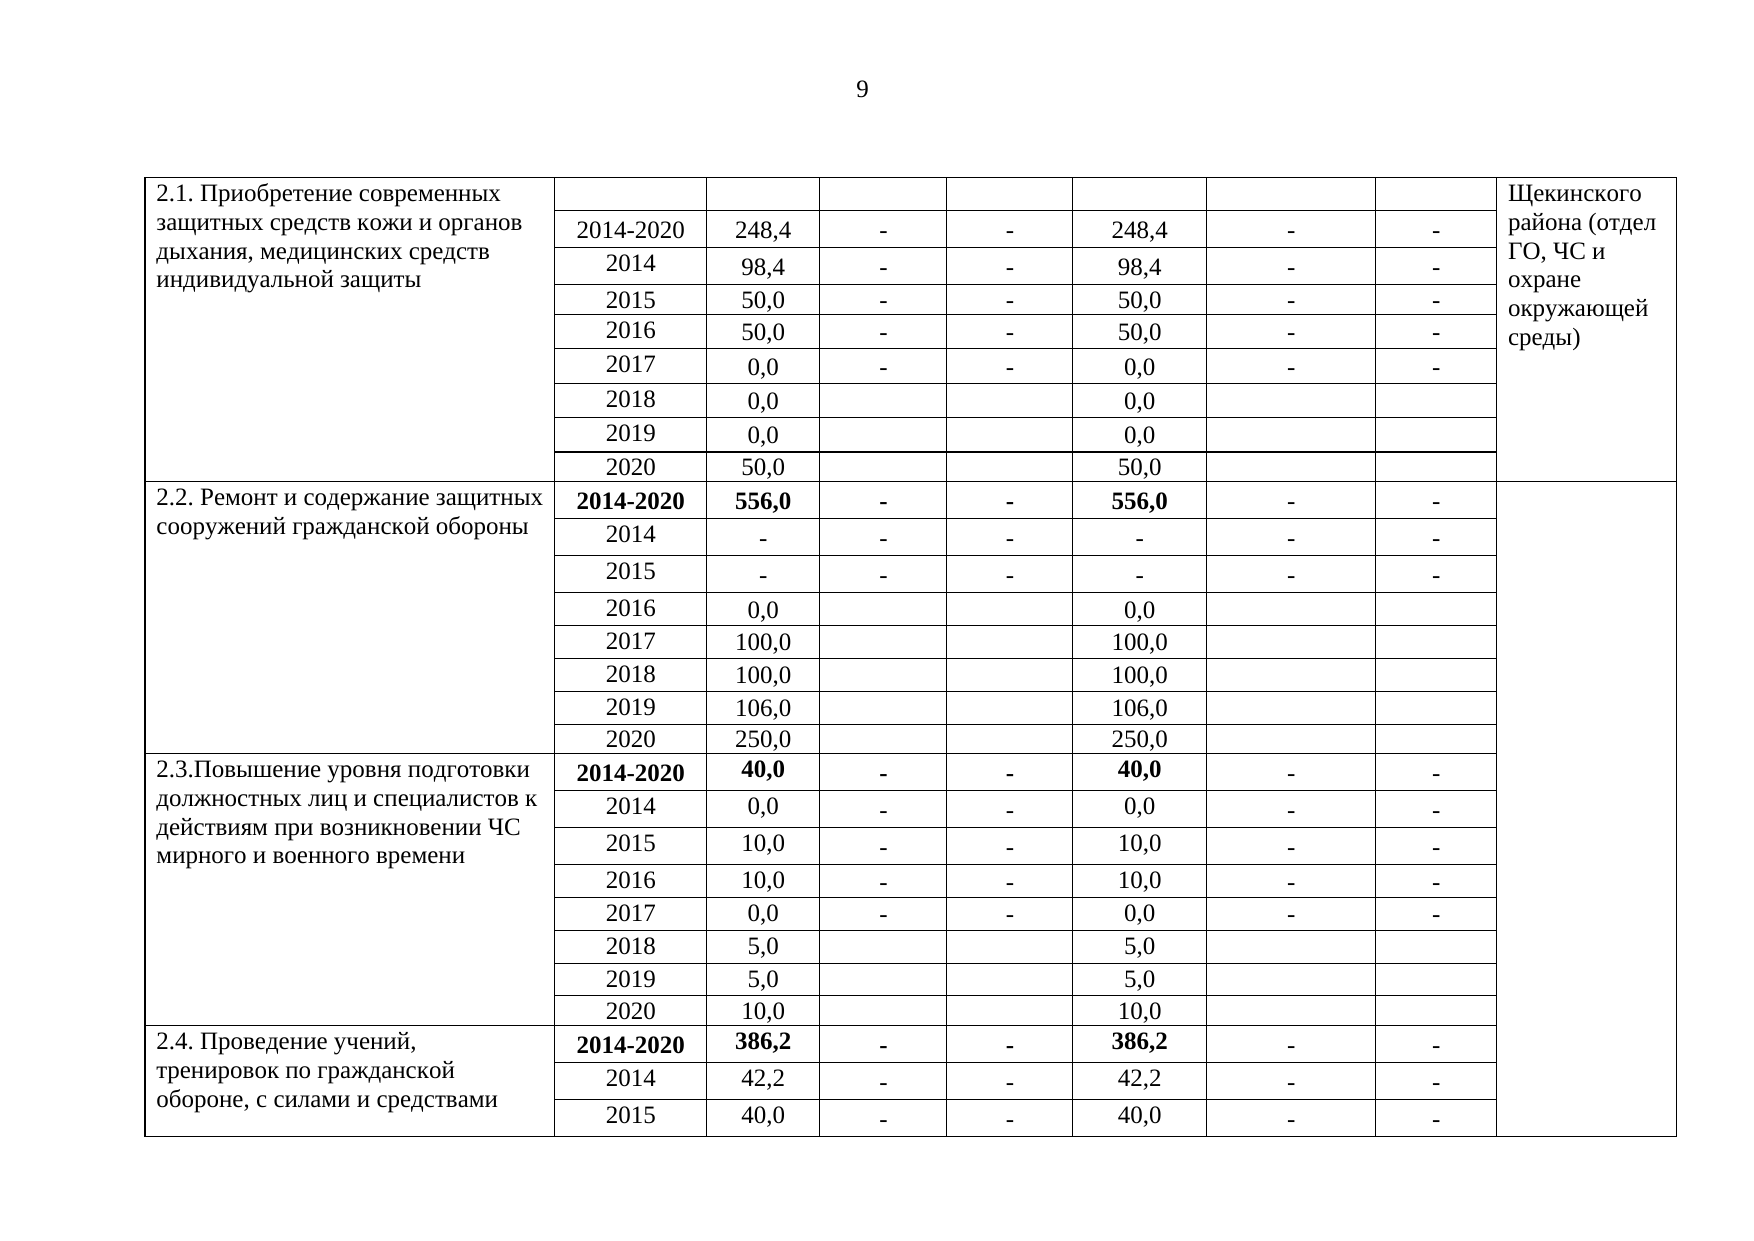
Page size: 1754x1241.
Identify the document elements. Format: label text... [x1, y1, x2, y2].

table_cell - [947, 556, 1072, 592]
table_cell [1376, 931, 1496, 963]
table_cell 248,4 [1073, 211, 1206, 247]
table_cell [820, 964, 946, 995]
table_cell [707, 178, 819, 210]
table_cell - [1207, 791, 1375, 827]
table_cell 2016 [555, 315, 706, 348]
table_cell [555, 178, 706, 210]
table_cell - [947, 1063, 1072, 1099]
table_cell 2.4. Проведение учений, тренировок по гражданской обороне, с силами и средствами местного звена территориальной подсистемы РСЧС Щёкинского района Щёкинского района, в соответствии с Планом основных мероприятий в области ГО ЧС Щёкинского района и Тульской области на 2015-2017 годы [146, 1026, 554, 1136]
table_cell 2016 [555, 865, 706, 897]
table_cell 2019 [555, 692, 706, 723]
table_cell - [1207, 482, 1375, 518]
table_cell - [1376, 828, 1496, 864]
table_cell 10,0 [1073, 828, 1206, 864]
table_cell - [820, 1100, 946, 1136]
table_cell 250,0 [1073, 725, 1206, 753]
table_cell [1207, 659, 1375, 691]
table_cell [1376, 178, 1496, 210]
table_cell [947, 996, 1072, 1025]
table_cell - [1376, 898, 1496, 930]
table_cell 2015 [555, 828, 706, 864]
table_cell 0,0 [707, 791, 819, 827]
table_cell - [947, 285, 1072, 314]
table_cell [947, 418, 1072, 451]
table_cell - [947, 211, 1072, 247]
table_cell - [1073, 519, 1206, 555]
table_cell [1207, 964, 1375, 995]
table_cell - [1207, 519, 1375, 555]
table_cell 106,0 [1073, 692, 1206, 723]
table_cell 40,0 [707, 754, 819, 790]
table_cell - [1207, 898, 1375, 930]
table_cell - [1207, 865, 1375, 897]
table_cell - [820, 865, 946, 897]
table_cell 2017 [555, 898, 706, 930]
table_cell [1207, 384, 1375, 417]
table_cell [1376, 418, 1496, 451]
table_cell [1073, 178, 1206, 210]
table_cell - [1207, 1100, 1375, 1136]
table_cell [820, 384, 946, 417]
table_cell [1207, 178, 1375, 210]
table_cell [1207, 692, 1375, 723]
table_cell - [820, 754, 946, 790]
table_cell [947, 931, 1072, 963]
table_cell 10,0 [707, 996, 819, 1025]
table_cell - [1376, 248, 1496, 284]
table_cell 250,0 [707, 725, 819, 753]
table_cell [820, 931, 946, 963]
table_cell [1376, 964, 1496, 995]
table_cell - [820, 482, 946, 518]
table_cell 2014 [555, 519, 706, 555]
table_cell [947, 626, 1072, 658]
table_cell 0,0 [1073, 384, 1206, 417]
table_cell 40,0 [1073, 754, 1206, 790]
table_cell - [947, 828, 1072, 864]
table_cell 2015 [555, 285, 706, 314]
table_cell 0,0 [707, 898, 819, 930]
table_cell [1207, 418, 1375, 451]
table_cell - [947, 519, 1072, 555]
table_cell 556,0 [1073, 482, 1206, 518]
table_cell 5,0 [707, 964, 819, 995]
table_cell [820, 996, 946, 1025]
table_cell - [947, 754, 1072, 790]
table_cell - [1376, 791, 1496, 827]
table_cell - [820, 211, 946, 247]
table_cell - [1376, 349, 1496, 383]
table_cell - [1376, 519, 1496, 555]
table_cell - [1376, 754, 1496, 790]
table_cell 100,0 [1073, 626, 1206, 658]
table_cell 50,0 [707, 315, 819, 348]
table_cell - [947, 248, 1072, 284]
table_cell - [820, 1026, 946, 1062]
table_cell 2015 [555, 1100, 706, 1136]
table_cell [947, 178, 1072, 210]
table_cell [820, 659, 946, 691]
table_cell 2014 [555, 1063, 706, 1099]
table_cell [1376, 725, 1496, 753]
table_cell 42,2 [1073, 1063, 1206, 1099]
table_cell 98,4 [1073, 248, 1206, 284]
table_cell 2018 [555, 659, 706, 691]
table_cell - [820, 519, 946, 555]
table_cell - [820, 556, 946, 592]
table_cell 2.2. Ремонт и содержание защитных сооружений гражданской обороны [146, 482, 554, 753]
table_cell 10,0 [1073, 865, 1206, 897]
table_cell 2014 [555, 248, 706, 284]
table_cell 2020 [555, 996, 706, 1025]
table_cell - [820, 898, 946, 930]
table_cell - [820, 315, 946, 348]
table_cell 248,4 [707, 211, 819, 247]
table_cell 50,0 [1073, 315, 1206, 348]
table_cell - [1207, 1026, 1375, 1062]
table_cell 100,0 [707, 659, 819, 691]
table_cell - [1376, 482, 1496, 518]
table_cell - [947, 898, 1072, 930]
table_cell - [1376, 1063, 1496, 1099]
table_cell [947, 384, 1072, 417]
table_cell 0,0 [707, 593, 819, 625]
table_cell 0,0 [1073, 791, 1206, 827]
table_cell - [1073, 556, 1206, 592]
table_cell 2018 [555, 931, 706, 963]
table_cell - [820, 1063, 946, 1099]
table_cell - [820, 248, 946, 284]
table_cell - [1376, 1100, 1496, 1136]
table_cell - [1207, 211, 1375, 247]
table_cell 0,0 [707, 349, 819, 383]
table_cell 106,0 [707, 692, 819, 723]
table_cell 0,0 [1073, 898, 1206, 930]
table_cell 556,0 [707, 482, 819, 518]
table_cell - [820, 285, 946, 314]
table_cell 2.1. Приобретение современных защитных средств кожи и органов дыхания, медицинских средств индивидуальной защиты [146, 178, 554, 481]
table_cell 0,0 [1073, 593, 1206, 625]
table_cell 2017 [555, 626, 706, 658]
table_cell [1497, 178, 1676, 481]
table_cell 2014-2020 [555, 482, 706, 518]
table_cell - [1207, 285, 1375, 314]
table_cell [1207, 593, 1375, 625]
table_cell - [1376, 315, 1496, 348]
table_cell - [1376, 865, 1496, 897]
table_cell [820, 453, 946, 481]
table_cell - [1376, 556, 1496, 592]
table_cell 2015 [555, 556, 706, 592]
table_cell 0,0 [1073, 349, 1206, 383]
table_cell 50,0 [707, 453, 819, 481]
table_cell [1207, 725, 1375, 753]
table_cell - [947, 315, 1072, 348]
table_cell 2017 [555, 349, 706, 383]
table_cell - [1207, 315, 1375, 348]
table_cell 0,0 [707, 418, 819, 451]
table_cell 2018 [555, 384, 706, 417]
table_cell 2014 [555, 791, 706, 827]
table_cell [820, 593, 946, 625]
table_cell 40,0 [707, 1100, 819, 1136]
table_cell [1376, 384, 1496, 417]
table_cell 50,0 [1073, 453, 1206, 481]
table_cell [1376, 453, 1496, 481]
table_cell 2014-2020 [555, 754, 706, 790]
table_cell 50,0 [707, 285, 819, 314]
table_cell [820, 626, 946, 658]
table_cell [1207, 996, 1375, 1025]
table_cell 386,2 [707, 1026, 819, 1062]
table_cell - [820, 791, 946, 827]
table_cell - [1207, 1063, 1375, 1099]
table_cell - [707, 519, 819, 555]
table_cell 10,0 [707, 828, 819, 864]
table_cell [947, 659, 1072, 691]
table_cell 10,0 [707, 865, 819, 897]
table_cell [1207, 453, 1375, 481]
table_cell [820, 725, 946, 753]
table_cell - [1207, 828, 1375, 864]
table_cell 2020 [555, 725, 706, 753]
table_cell - [947, 791, 1072, 827]
table_cell 100,0 [1073, 659, 1206, 691]
table_cell [1376, 996, 1496, 1025]
table_cell - [1207, 349, 1375, 383]
table_cell [947, 964, 1072, 995]
table_cell 0,0 [707, 384, 819, 417]
table_cell - [947, 1100, 1072, 1136]
table_cell - [1207, 556, 1375, 592]
table_cell [1497, 482, 1676, 1136]
table_cell [947, 593, 1072, 625]
table_cell [947, 692, 1072, 723]
table_cell 42,2 [707, 1063, 819, 1099]
table_cell - [1376, 1026, 1496, 1062]
table_cell [1207, 931, 1375, 963]
table_cell - [947, 349, 1072, 383]
table_cell 2019 [555, 418, 706, 451]
table_cell - [947, 865, 1072, 897]
table_cell 10,0 [1073, 996, 1206, 1025]
table_cell [947, 725, 1072, 753]
table_cell 2020 [555, 453, 706, 481]
table_cell - [1376, 211, 1496, 247]
table_cell 5,0 [1073, 964, 1206, 995]
table_cell [1207, 626, 1375, 658]
table_cell [820, 418, 946, 451]
table_cell 2.3.Повышение уровня подготовки должностных лиц и специалистов к действиям при возникновении ЧС мирного и военного времени [146, 754, 554, 1025]
table_cell - [1207, 248, 1375, 284]
table_cell - [1376, 285, 1496, 314]
table_cell 2014-2020 [555, 211, 706, 247]
table_cell 100,0 [707, 626, 819, 658]
table_cell 50,0 [1073, 285, 1206, 314]
table_cell [1376, 692, 1496, 723]
table_cell [820, 178, 946, 210]
table_cell [820, 692, 946, 723]
table_cell 2016 [555, 593, 706, 625]
table_cell [1376, 626, 1496, 658]
table_cell 5,0 [707, 931, 819, 963]
table_cell 2014-2020 [555, 1026, 706, 1062]
table_cell 2019 [555, 964, 706, 995]
table_cell [1376, 659, 1496, 691]
table_cell 40,0 [1073, 1100, 1206, 1136]
table_cell - [820, 828, 946, 864]
table_cell - [947, 1026, 1072, 1062]
table_cell 386,2 [1073, 1026, 1206, 1062]
table_cell - [1207, 754, 1375, 790]
table_cell - [707, 556, 819, 592]
table_cell [1376, 593, 1496, 625]
table_cell 98,4 [707, 248, 819, 284]
table_cell - [820, 349, 946, 383]
table_cell 0,0 [1073, 418, 1206, 451]
table_cell - [947, 482, 1072, 518]
table_cell [947, 453, 1072, 481]
table_cell 5,0 [1073, 931, 1206, 963]
